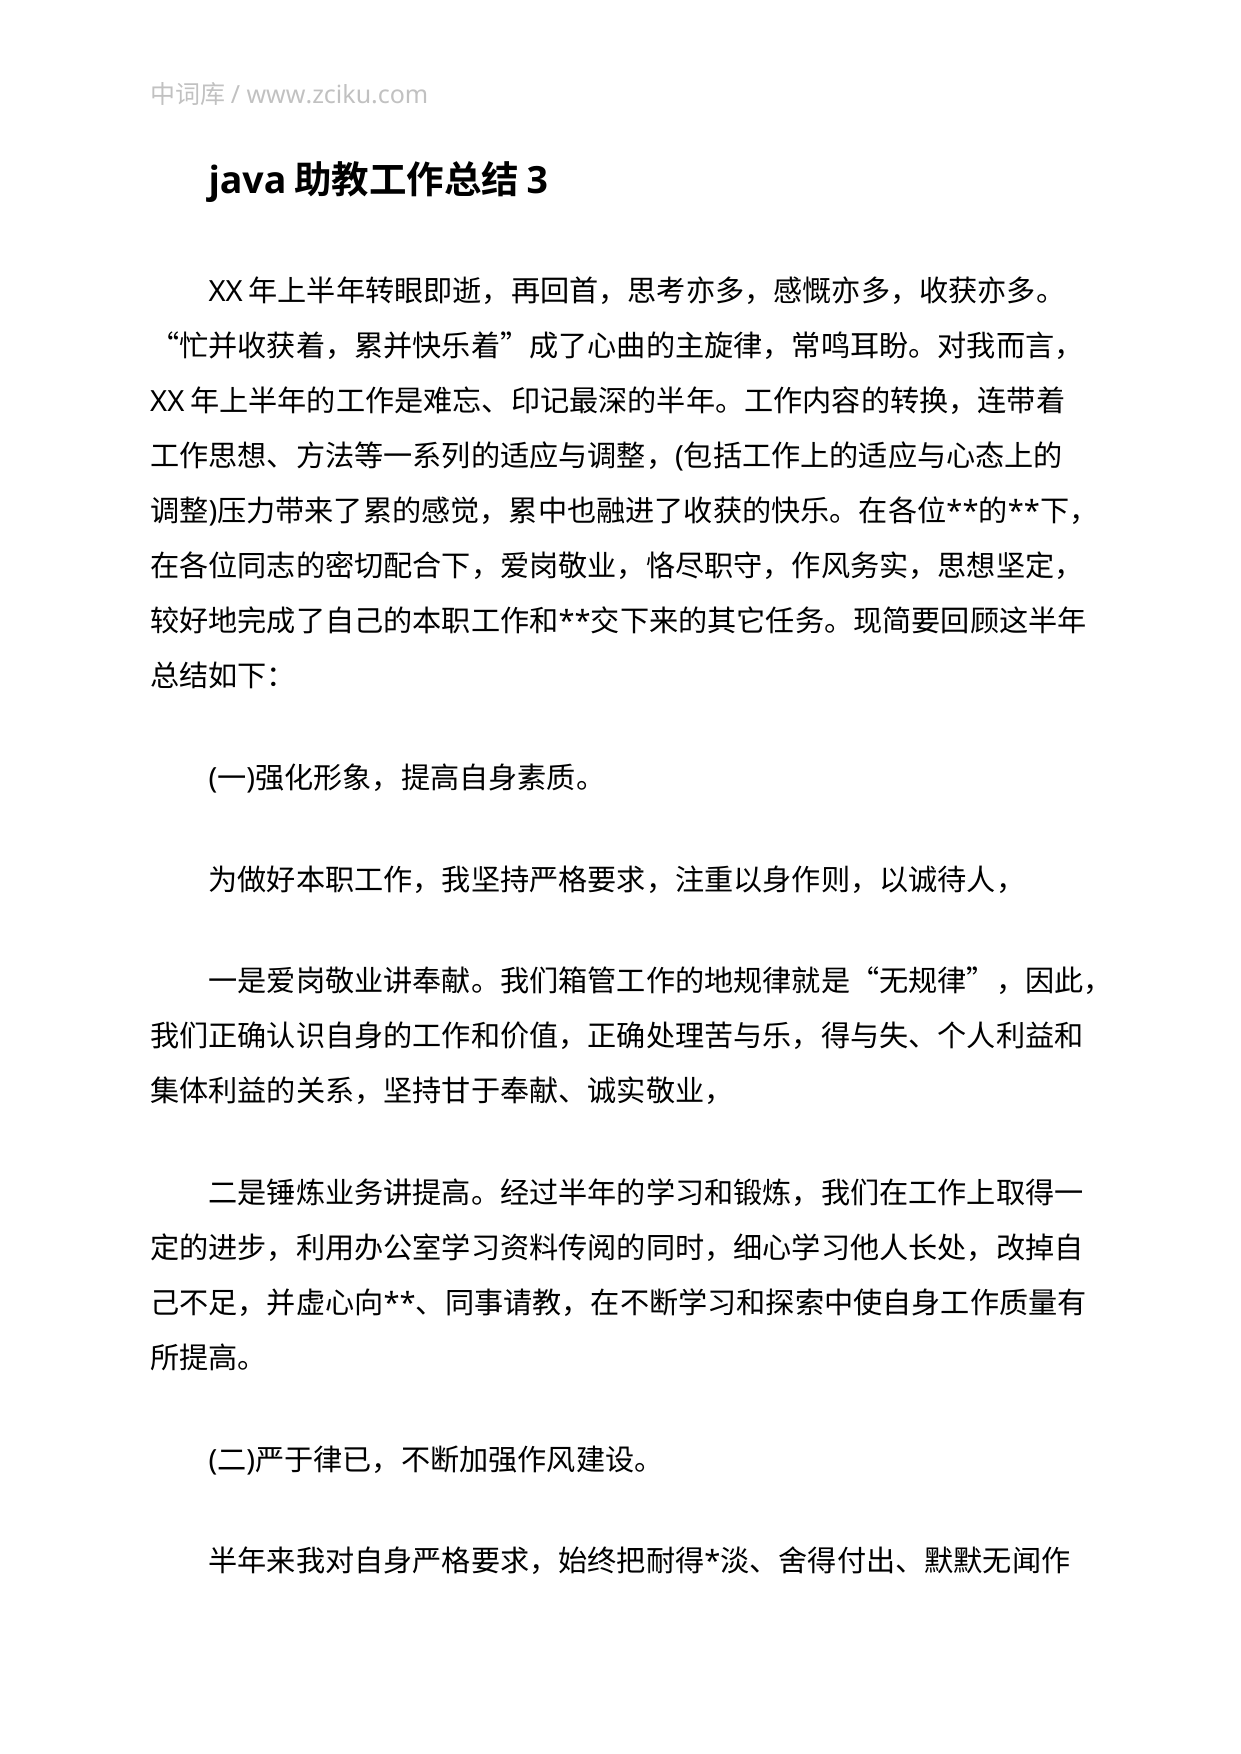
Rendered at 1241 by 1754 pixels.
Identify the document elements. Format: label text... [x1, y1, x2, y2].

text 一是爱岗敬业讲奉献。我们箱管工作的地规律就是“无规律”，因此，我们正确认识自身的工作和价值，正确处理苦与乐，得与失、个人利益和集体利益的关系，坚持甘于奉献、诚实敬业， [150, 958, 1090, 1110]
text (一)强化形象，提高自身素质。 [150, 754, 1090, 797]
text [150, 1538, 1090, 1580]
text 二是锤炼业务讲提高。经过半年的学习和锻炼，我们在工作上取得一定的进步，利用办公室学习资料传阅的同时，细心学习他人长处，改掉自己不足，并虚心向**、同事请教，在不断学习和探索中使自身工作质量有所提高。 [150, 1169, 1090, 1377]
text 为做好本职工作，我坚持严格要求，注重以身作则，以诚待人， [150, 856, 1090, 898]
text XX年上半年转眼即逝，再回首，思考亦多，感慨亦多，收获亦多。“忙并收获着，累并快乐着”成了心曲的主旋律，常鸣耳盼。对我而言，XX年上半年的工作是难忘、印记最深的半年。工作内容的转换，连带着工作思想、方法等一系列的适应与调整，(包括工作上的适应与心态上的调整)压力带来了累的感觉，累中也融进了收获的快乐。在各位**的**下，在各位同志的密切配合下，爱岗敬业，恪尽职守，作风务实，思想坚定，较好地完成了自己的本职工作和**交下来的其它任务。现简要回顾这半年总结如下： [150, 268, 1090, 695]
text (二)严于律已，不断加强作风建设。 [150, 1436, 1090, 1478]
text java助教工作总结3 [150, 150, 1090, 204]
